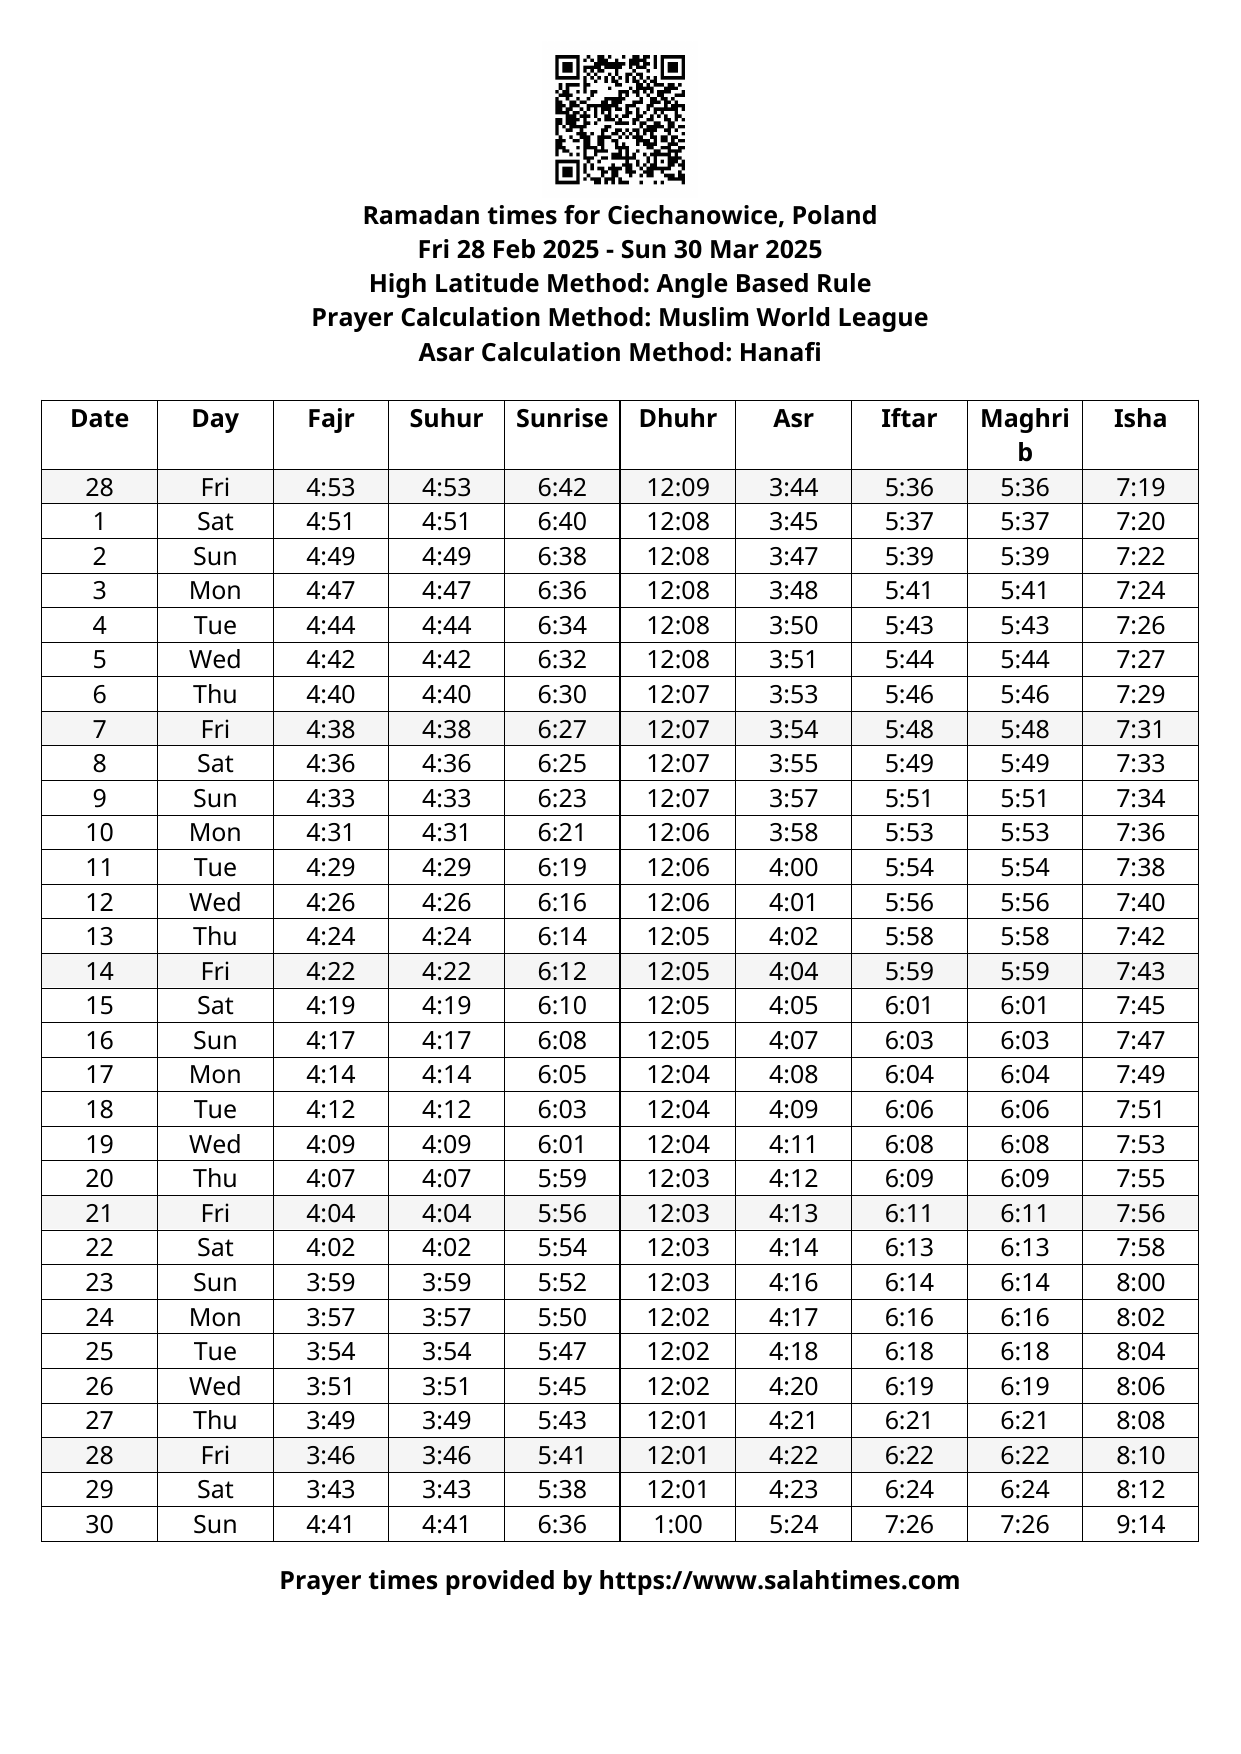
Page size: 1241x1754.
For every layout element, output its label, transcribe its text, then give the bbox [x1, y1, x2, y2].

table_cell 3:58 [736, 816, 851, 849]
table_cell 8:12 [1083, 1473, 1198, 1506]
table_cell 4:19 [274, 989, 388, 1022]
table_cell 12:03 [621, 1196, 735, 1229]
table_cell 2 [42, 539, 157, 572]
table_cell Wed [158, 643, 273, 676]
table_cell 8:00 [1083, 1265, 1198, 1299]
table_cell 4:02 [736, 919, 851, 953]
table_cell 17 [42, 1058, 157, 1091]
table_cell Fri [158, 1196, 273, 1229]
table_cell 6:24 [968, 1473, 1082, 1506]
table_cell 8:04 [1083, 1334, 1198, 1368]
table_cell 4:14 [274, 1058, 388, 1091]
table_cell 4:49 [274, 539, 388, 572]
table_cell 6:27 [505, 712, 619, 745]
table_cell 5:54 [968, 850, 1082, 884]
table_cell 5:58 [968, 919, 1082, 953]
table_cell 5:59 [968, 954, 1082, 987]
table_cell 5:43 [852, 608, 967, 642]
table_cell 5:24 [736, 1507, 851, 1541]
table_cell 3:45 [736, 504, 851, 538]
table_cell 5:36 [852, 470, 967, 503]
table_cell 4:17 [274, 1023, 388, 1057]
table_cell 4:20 [736, 1369, 851, 1402]
table_header Day [158, 401, 273, 469]
table_cell 18 [42, 1092, 157, 1126]
table_cell 4:04 [274, 1196, 388, 1229]
table_cell 7:29 [1083, 677, 1198, 711]
table_cell 4:11 [736, 1127, 851, 1160]
table_cell 7:42 [1083, 919, 1198, 953]
table_cell 4:49 [389, 539, 504, 572]
table_cell Thu [158, 1161, 273, 1195]
table_cell 5:38 [505, 1473, 619, 1506]
table_cell 6:08 [505, 1023, 619, 1057]
table_cell 7:58 [1083, 1231, 1198, 1264]
table_cell Mon [158, 574, 273, 607]
table_cell 26 [42, 1369, 157, 1402]
table_cell 16 [42, 1023, 157, 1057]
table_cell 6:42 [505, 470, 619, 503]
table_cell 3:54 [736, 712, 851, 745]
table_cell 5:51 [968, 781, 1082, 814]
table_cell 6:04 [968, 1058, 1082, 1091]
table_cell 3 [42, 574, 157, 607]
table_cell 4:44 [389, 608, 504, 642]
text High Latitude Method: Angle Based Rule [42, 266, 1198, 300]
table_cell Tue [158, 1092, 273, 1126]
table_cell 4 [42, 608, 157, 642]
table_cell 6:22 [852, 1438, 967, 1472]
table_cell 4:04 [389, 1196, 504, 1229]
table_cell 6:25 [505, 746, 619, 780]
table_cell 1:00 [621, 1507, 735, 1541]
table_cell 4:22 [389, 954, 504, 987]
table_cell 4:00 [736, 850, 851, 884]
table_cell 6:21 [852, 1404, 967, 1437]
table_cell 6:03 [968, 1023, 1082, 1057]
table_cell 7:26 [1083, 608, 1198, 642]
table_cell 6:18 [852, 1334, 967, 1368]
table_cell Sun [158, 539, 273, 572]
table_cell 5:37 [968, 504, 1082, 538]
table_cell 6:36 [505, 1507, 619, 1541]
table_cell 6:06 [852, 1092, 967, 1126]
table_cell 4:26 [389, 885, 504, 918]
table_cell 12:02 [621, 1300, 735, 1333]
table_cell 4:31 [389, 816, 504, 849]
table_cell 3:49 [389, 1404, 504, 1437]
text Prayer times provided by https://www.salahtimes.com [42, 1563, 1198, 1597]
table_cell Sat [158, 989, 273, 1022]
table_cell 5:54 [505, 1231, 619, 1264]
table_cell 5:48 [968, 712, 1082, 745]
table_cell 7:45 [1083, 989, 1198, 1022]
table_cell 4:01 [736, 885, 851, 918]
table_cell 3:57 [736, 781, 851, 814]
table_cell 6:23 [505, 781, 619, 814]
text Ramadan times for Ciechanowice, Poland [42, 198, 1198, 232]
table_cell 3:55 [736, 746, 851, 780]
picture [542, 41, 699, 198]
table_cell 12:09 [621, 470, 735, 503]
text Asar Calculation Method: Hanafi [42, 334, 1198, 368]
table_cell 12:05 [621, 1023, 735, 1057]
table_cell 6:01 [505, 1127, 619, 1160]
table_cell 5:56 [852, 885, 967, 918]
table_cell 4:47 [274, 574, 388, 607]
table_cell 6:06 [968, 1092, 1082, 1126]
table_header Maghrib [968, 401, 1082, 469]
table_cell 12:08 [621, 608, 735, 642]
table_cell 4:04 [736, 954, 851, 987]
table_cell 7:19 [1083, 470, 1198, 503]
table_cell 15 [42, 989, 157, 1022]
table_cell Sat [158, 746, 273, 780]
table_cell 7:55 [1083, 1161, 1198, 1195]
table_cell 4:07 [274, 1161, 388, 1195]
table_cell 12:01 [621, 1473, 735, 1506]
table_cell 5:46 [852, 677, 967, 711]
table_cell 4:07 [389, 1161, 504, 1195]
table_cell Mon [158, 1058, 273, 1091]
table_cell 6:14 [968, 1265, 1082, 1299]
table_cell 4:05 [736, 989, 851, 1022]
table_cell 7:34 [1083, 781, 1198, 814]
text Fri 28 Feb 2025 - Sun 30 Mar 2025 [42, 232, 1198, 266]
table_cell Mon [158, 1300, 273, 1333]
table_cell 3:51 [736, 643, 851, 676]
table_cell Sat [158, 1473, 273, 1506]
table_cell 4:14 [389, 1058, 504, 1091]
table_cell 6:13 [852, 1231, 967, 1264]
table_cell 12:07 [621, 677, 735, 711]
table_cell Fri [158, 470, 273, 503]
table_cell 6:11 [968, 1196, 1082, 1229]
table_cell 5:59 [852, 954, 967, 987]
table_header Date [42, 401, 157, 469]
table_cell 7:43 [1083, 954, 1198, 987]
table_cell 5:44 [852, 643, 967, 676]
table_cell 9 [42, 781, 157, 814]
table_cell 6:40 [505, 504, 619, 538]
table_header Asr [736, 401, 851, 469]
table_cell 6:01 [852, 989, 967, 1022]
table_cell 5:44 [968, 643, 1082, 676]
table_cell 12:04 [621, 1127, 735, 1160]
table_cell 4:42 [389, 643, 504, 676]
table_cell 4:53 [274, 470, 388, 503]
table_cell 4:22 [274, 954, 388, 987]
table_cell 27 [42, 1404, 157, 1437]
table_cell 3:44 [736, 470, 851, 503]
table_cell Thu [158, 1404, 273, 1437]
table_cell 5:53 [852, 816, 967, 849]
table_cell 4:24 [389, 919, 504, 953]
table_cell 7:20 [1083, 504, 1198, 538]
table_cell 3:48 [736, 574, 851, 607]
table_cell 7:53 [1083, 1127, 1198, 1160]
table_cell 4:36 [389, 746, 504, 780]
table_cell 9:14 [1083, 1507, 1198, 1541]
table_cell Sun [158, 781, 273, 814]
table_cell 1 [42, 504, 157, 538]
table_cell 3:50 [736, 608, 851, 642]
table_cell 5:39 [968, 539, 1082, 572]
table_cell 6:04 [852, 1058, 967, 1091]
table_cell 4:40 [389, 677, 504, 711]
table_cell 12:05 [621, 989, 735, 1022]
table_cell 12:08 [621, 574, 735, 607]
table_cell 7:33 [1083, 746, 1198, 780]
table_cell 14 [42, 954, 157, 987]
table_cell 5:51 [852, 781, 967, 814]
table_cell 12:04 [621, 1058, 735, 1091]
table_cell 6:16 [968, 1300, 1082, 1333]
table_cell 28 [42, 470, 157, 503]
table_cell 5:56 [968, 885, 1082, 918]
table_cell 3:57 [389, 1300, 504, 1333]
table_cell 12:03 [621, 1231, 735, 1264]
table_cell 5:41 [505, 1438, 619, 1472]
text Prayer Calculation Method: Muslim World League [42, 300, 1198, 334]
table_cell 5:49 [852, 746, 967, 780]
table_header Sunrise [505, 401, 619, 469]
table_cell 3:51 [389, 1369, 504, 1402]
table_cell 7:26 [968, 1507, 1082, 1541]
table_cell 12:07 [621, 781, 735, 814]
table_cell 6:19 [505, 850, 619, 884]
table_cell 12:08 [621, 539, 735, 572]
table_cell 8:02 [1083, 1300, 1198, 1333]
table_cell 12:06 [621, 850, 735, 884]
table_cell Thu [158, 677, 273, 711]
table_cell 6:10 [505, 989, 619, 1022]
table_cell 6:38 [505, 539, 619, 572]
table_cell 12:03 [621, 1161, 735, 1195]
table_cell 5:47 [505, 1334, 619, 1368]
table_header Iftar [852, 401, 967, 469]
table_cell 4:51 [274, 504, 388, 538]
table_cell 4:41 [389, 1507, 504, 1541]
table_cell 12:01 [621, 1404, 735, 1437]
table_cell 12:02 [621, 1334, 735, 1368]
table_cell Sun [158, 1023, 273, 1057]
table_cell 12:06 [621, 816, 735, 849]
table_cell 12:08 [621, 643, 735, 676]
table_header Isha [1083, 401, 1198, 469]
table_cell Tue [158, 850, 273, 884]
table_cell 7:47 [1083, 1023, 1198, 1057]
table_cell 4:07 [736, 1023, 851, 1057]
table_cell 5:48 [852, 712, 967, 745]
table_cell 5:41 [852, 574, 967, 607]
table_cell 6:01 [968, 989, 1082, 1022]
table_cell 5:54 [852, 850, 967, 884]
table_cell 7:49 [1083, 1058, 1198, 1091]
table_cell 7:31 [1083, 712, 1198, 745]
table_cell 7:40 [1083, 885, 1198, 918]
table_cell 4:29 [274, 850, 388, 884]
table_cell 12:04 [621, 1092, 735, 1126]
table_cell 8 [42, 746, 157, 780]
table_cell 7:51 [1083, 1092, 1198, 1126]
table_cell 5:56 [505, 1196, 619, 1229]
table_header Fajr [274, 401, 388, 469]
table_cell 4:21 [736, 1404, 851, 1437]
table_cell 12:02 [621, 1369, 735, 1402]
table_cell Fri [158, 954, 273, 987]
table_cell 6:03 [505, 1092, 619, 1126]
table_cell 10 [42, 816, 157, 849]
table_cell 6:08 [968, 1127, 1082, 1160]
table_cell 5:37 [852, 504, 967, 538]
table_cell 30 [42, 1507, 157, 1541]
table_cell 6:11 [852, 1196, 967, 1229]
table_cell 6:34 [505, 608, 619, 642]
table_cell 3:51 [274, 1369, 388, 1402]
table_cell 12:03 [621, 1265, 735, 1299]
table_cell 6:30 [505, 677, 619, 711]
table_cell 4:17 [389, 1023, 504, 1057]
table_cell 6 [42, 677, 157, 711]
table_cell 6:18 [968, 1334, 1082, 1368]
table_cell 6:19 [968, 1369, 1082, 1402]
table_cell 13 [42, 919, 157, 953]
table_cell 5:49 [968, 746, 1082, 780]
table_cell 5:39 [852, 539, 967, 572]
table_cell 5:59 [505, 1161, 619, 1195]
table_cell 7 [42, 712, 157, 745]
table_cell 7:22 [1083, 539, 1198, 572]
table_cell 3:46 [389, 1438, 504, 1472]
table_cell 24 [42, 1300, 157, 1333]
table_cell 5 [42, 643, 157, 676]
table_cell 23 [42, 1265, 157, 1299]
table_cell 6:14 [852, 1265, 967, 1299]
table_cell 28 [42, 1438, 157, 1472]
table_cell 5:46 [968, 677, 1082, 711]
table_cell 6:19 [852, 1369, 967, 1402]
table_cell 4:53 [389, 470, 504, 503]
table_cell 4:19 [389, 989, 504, 1022]
table_cell 8:08 [1083, 1404, 1198, 1437]
table_cell 20 [42, 1161, 157, 1195]
table_cell Wed [158, 885, 273, 918]
table_cell 4:12 [736, 1161, 851, 1195]
table_cell 4:24 [274, 919, 388, 953]
table_cell 21 [42, 1196, 157, 1229]
table_cell 7:56 [1083, 1196, 1198, 1229]
table_cell Sun [158, 1507, 273, 1541]
table_cell 6:21 [968, 1404, 1082, 1437]
table_cell 5:50 [505, 1300, 619, 1333]
table_cell 6:05 [505, 1058, 619, 1091]
table_cell 4:22 [736, 1438, 851, 1472]
table_cell Tue [158, 608, 273, 642]
table_cell 4:26 [274, 885, 388, 918]
table_cell 6:14 [505, 919, 619, 953]
table_cell Fri [158, 712, 273, 745]
table_cell 4:31 [274, 816, 388, 849]
table_cell 6:09 [968, 1161, 1082, 1195]
table_cell 4:29 [389, 850, 504, 884]
table_cell Tue [158, 1334, 273, 1368]
table_cell 6:08 [852, 1127, 967, 1160]
table_cell 4:17 [736, 1300, 851, 1333]
table_cell 4:47 [389, 574, 504, 607]
table_cell 4:12 [274, 1092, 388, 1126]
table_cell Sat [158, 1231, 273, 1264]
table_cell Mon [158, 816, 273, 849]
table_cell 22 [42, 1231, 157, 1264]
table_cell 11 [42, 850, 157, 884]
table_cell 12:08 [621, 504, 735, 538]
table_cell 12:01 [621, 1438, 735, 1472]
table_cell 4:09 [274, 1127, 388, 1160]
table_cell 4:14 [736, 1231, 851, 1264]
table_cell 4:02 [274, 1231, 388, 1264]
table_cell Sun [158, 1265, 273, 1299]
table_cell 3:43 [274, 1473, 388, 1506]
table_cell 7:36 [1083, 816, 1198, 849]
table_cell 12:05 [621, 954, 735, 987]
table_cell 4:33 [389, 781, 504, 814]
table_cell 12:06 [621, 885, 735, 918]
table_cell 12:07 [621, 712, 735, 745]
table_cell 7:27 [1083, 643, 1198, 676]
table_cell 3:47 [736, 539, 851, 572]
table_cell 6:16 [852, 1300, 967, 1333]
table_cell 4:40 [274, 677, 388, 711]
table_cell 12 [42, 885, 157, 918]
table_cell 4:12 [389, 1092, 504, 1126]
table_cell 6:03 [852, 1023, 967, 1057]
table_cell 4:18 [736, 1334, 851, 1368]
table_cell 4:36 [274, 746, 388, 780]
table_cell 5:41 [968, 574, 1082, 607]
table_header Suhur [389, 401, 504, 469]
table_cell 8:10 [1083, 1438, 1198, 1472]
table_cell 6:12 [505, 954, 619, 987]
table_header Dhuhr [621, 401, 735, 469]
table_cell 4:23 [736, 1473, 851, 1506]
table_cell 5:58 [852, 919, 967, 953]
table_cell Wed [158, 1127, 273, 1160]
table_cell 4:42 [274, 643, 388, 676]
table_cell 5:43 [968, 608, 1082, 642]
table_cell 7:38 [1083, 850, 1198, 884]
table_cell 7:26 [852, 1507, 967, 1541]
table_cell 5:53 [968, 816, 1082, 849]
table_cell Fri [158, 1438, 273, 1472]
table_cell 4:09 [389, 1127, 504, 1160]
table_cell 6:21 [505, 816, 619, 849]
table_cell 6:32 [505, 643, 619, 676]
table_cell 4:41 [274, 1507, 388, 1541]
table_cell 6:36 [505, 574, 619, 607]
table_cell 3:43 [389, 1473, 504, 1506]
table_cell 4:44 [274, 608, 388, 642]
table_cell 3:54 [389, 1334, 504, 1368]
table_cell 3:49 [274, 1404, 388, 1437]
table_cell 5:36 [968, 470, 1082, 503]
table_cell Wed [158, 1369, 273, 1402]
table_cell Sat [158, 504, 273, 538]
table_cell Thu [158, 919, 273, 953]
table_cell 6:09 [852, 1161, 967, 1195]
table_cell 5:43 [505, 1404, 619, 1437]
table_cell 19 [42, 1127, 157, 1160]
table_cell 5:52 [505, 1265, 619, 1299]
table_cell 4:13 [736, 1196, 851, 1229]
table_cell 8:06 [1083, 1369, 1198, 1402]
table_cell 4:09 [736, 1092, 851, 1126]
table_cell 3:59 [389, 1265, 504, 1299]
table_cell 3:53 [736, 677, 851, 711]
table_cell 7:24 [1083, 574, 1198, 607]
table_cell 4:38 [274, 712, 388, 745]
table_cell 6:16 [505, 885, 619, 918]
table_cell 6:13 [968, 1231, 1082, 1264]
table_cell 3:46 [274, 1438, 388, 1472]
table_cell 6:24 [852, 1473, 967, 1506]
table_cell 4:08 [736, 1058, 851, 1091]
table_cell 4:33 [274, 781, 388, 814]
table_cell 3:57 [274, 1300, 388, 1333]
table_cell 4:16 [736, 1265, 851, 1299]
table_cell 3:59 [274, 1265, 388, 1299]
table_cell 4:51 [389, 504, 504, 538]
table_cell 6:22 [968, 1438, 1082, 1472]
table_cell 25 [42, 1334, 157, 1368]
table_cell 3:54 [274, 1334, 388, 1368]
table_cell 29 [42, 1473, 157, 1506]
table_cell 4:02 [389, 1231, 504, 1264]
table_cell 4:38 [389, 712, 504, 745]
table_cell 12:07 [621, 746, 735, 780]
table_cell 12:05 [621, 919, 735, 953]
table_cell 5:45 [505, 1369, 619, 1402]
